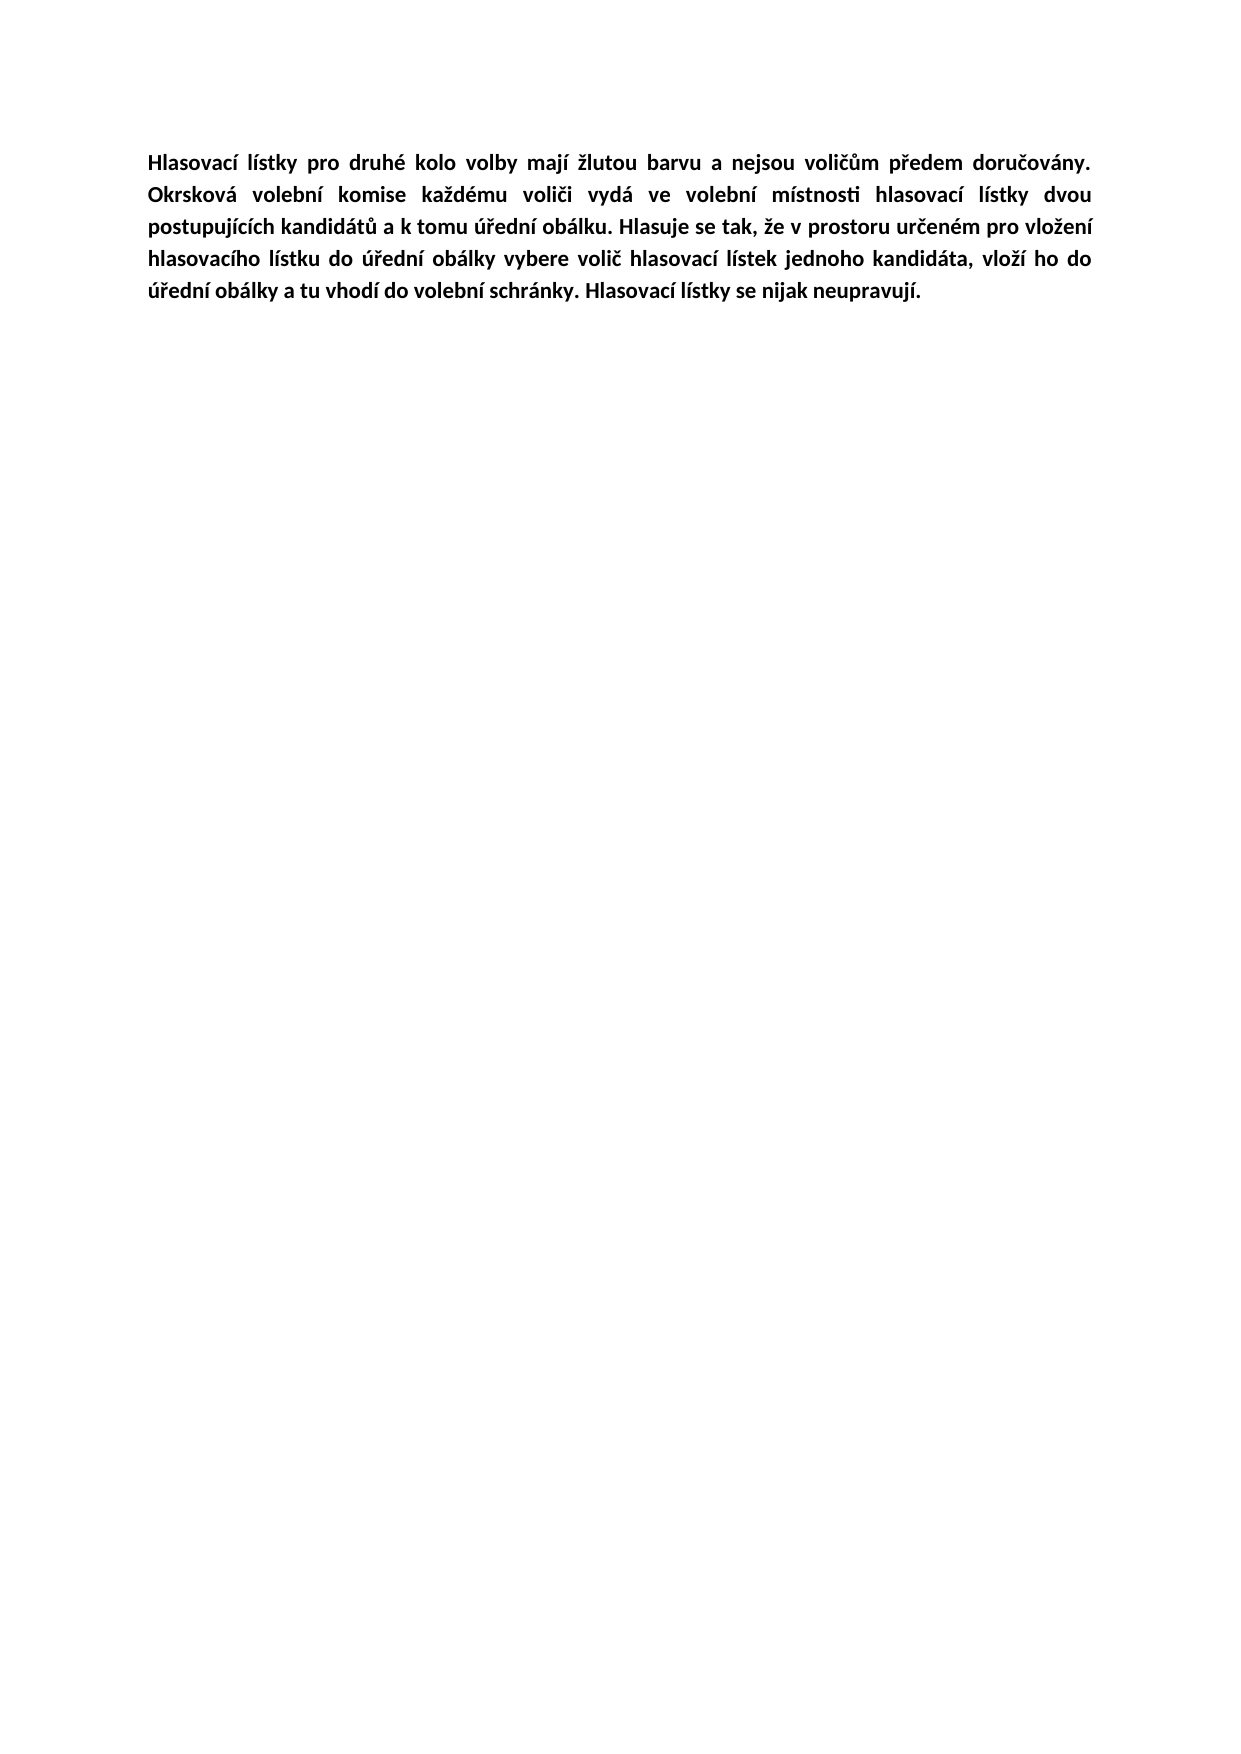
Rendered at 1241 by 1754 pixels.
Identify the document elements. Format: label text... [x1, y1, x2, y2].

text Hlasovací lístky pro druhé kolo volby mají žlutou barvu a nejsou voličům předem doručovány. Okrsková volební komise každému voliči vydá ve volební místnosti hlasovací lístky dvou postupujících kandidátů a k tomu úřední obálku. Hlasuje se tak, že v prostoru určeném pro vložení hlasovacího lístku do úřední obálky vybere volič hlasovací lístek jednoho kandidáta, vloží ho do úřední obálky a tu vhodí do volební schránky. Hlasovací lístky se nijak neupravují. [148, 208, 1093, 244]
text Hlasovací lístky pro druhé kolo volby mají žlutou barvu a nejsou voličům předem doručovány. Okrsková volební komise každému voliči vydá ve volební místnosti hlasovací lístky dvou postupujících kandidátů a k tomu úřední obálku. Hlasuje se tak, že v prostoru určeném pro vložení hlasovacího lístku do úřední obálky vybere volič hlasovací lístek jednoho kandidáta, vloží ho do úřední obálky a tu vhodí do volební schránky. Hlasovací lístky se nijak neupravují. [148, 272, 1093, 304]
